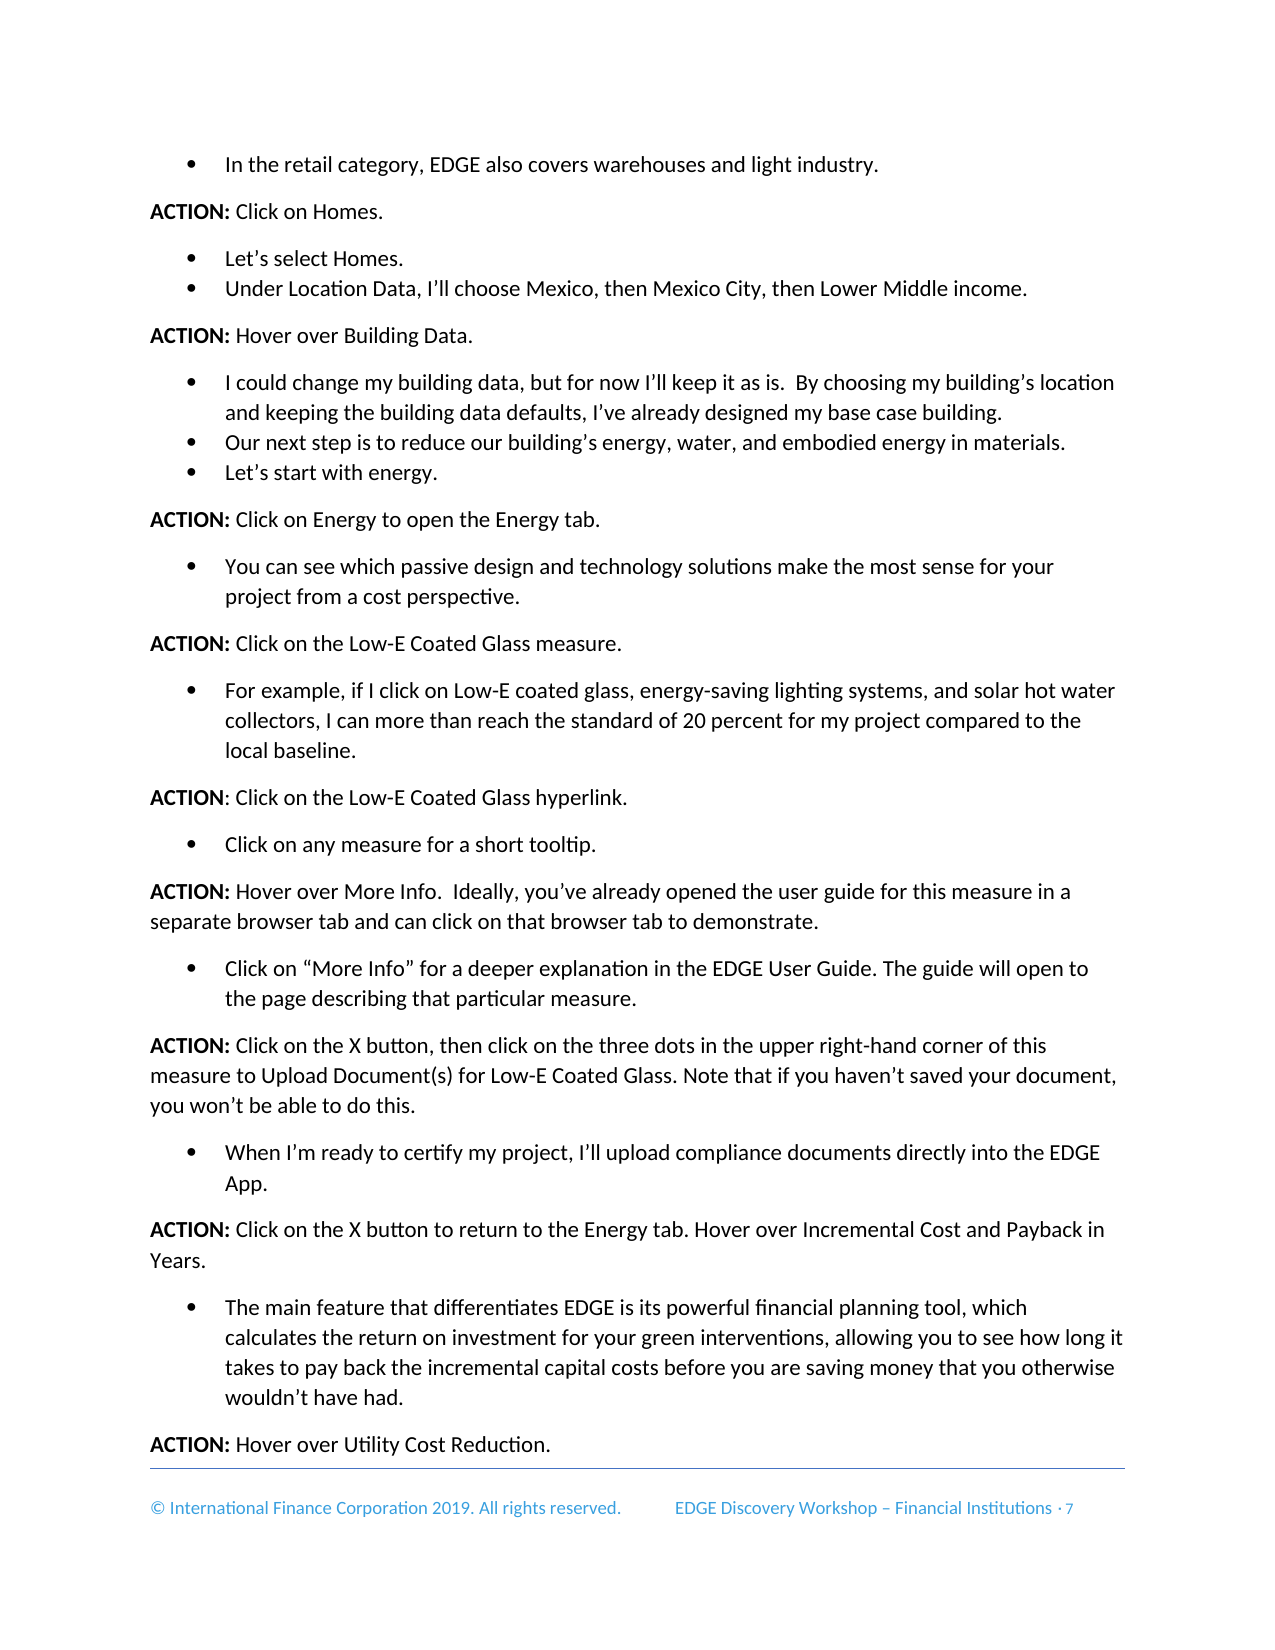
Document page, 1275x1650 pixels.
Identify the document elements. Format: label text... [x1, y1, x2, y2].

text ACTION: Click on the Low-E Coated Glass hyperlink. [150, 783, 1125, 811]
text ACTION: Click on the X button, then click on the three dots in the upper right-hand corner of this measure to Upload Document(s) for Low-E Coated Glass. Note that if you haven’t saved your document, you won’t be able to do this. [150, 1031, 1125, 1120]
text ACTION: Click on Energy to open the Energy tab. [150, 505, 1125, 533]
text ACTION: Click on the Low-E Coated Glass measure. [150, 629, 1125, 657]
list Click on “More Info” for a deeper explanation in the EDGE User Guide. The guide will open to the page describing that particular measure. [187, 954, 1125, 1012]
text ACTION: Hover over More Info. Ideally, you’ve already opened the user guide for this measure in a separate browser tab and can click on that browser tab to demonstrate. [150, 877, 1125, 935]
list Let’s select Homes. [187, 244, 1125, 272]
list When I’m ready to certify my project, I’ll upload compliance documents directly into the EDGE App. [187, 1138, 1125, 1197]
list I could change my building data, but for now I’ll keep it as is. By choosing my building’s location and keeping the building data defaults, I’ve already designed my base case building. [187, 368, 1125, 426]
list Let’s start with energy. [187, 458, 1125, 486]
list Under Location Data, I’ll choose Mexico, then Mexico City, then Lower Middle income. [187, 274, 1125, 302]
text ACTION: Hover over Building Data. [150, 321, 1125, 349]
list Our next step is to reduce our building’s energy, water, and embodied energy in materials. [187, 428, 1125, 456]
list You can see which passive design and technology solutions make the most sense for your project from a cost perspective. [187, 552, 1125, 610]
list For example, if I click on Low-E coated glass, energy-saving lighting systems, and solar hot water collectors, I can more than reach the standard of 20 percent for my project compared to the local baseline. [187, 676, 1125, 764]
text ACTION: Hover over Utility Cost Reduction. [150, 1430, 1125, 1458]
list The main feature that differentiates EDGE is its powerful financial planning tool, which calculates the return on investment for your green interventions, allowing you to see how long it takes to pay back the incremental capital costs before you are saving money that you otherwise wouldn’t have had. [187, 1293, 1125, 1411]
list In the retail category, EDGE also covers warehouses and light industry. [187, 150, 1125, 178]
text ACTION: Click on the X button to return to the Energy tab. Hover over Incremental Cost and Payback in Years. [150, 1216, 1125, 1274]
text ACTION: Click on Homes. [150, 197, 1125, 225]
list Click on any measure for a short tooltip. [187, 830, 1125, 858]
